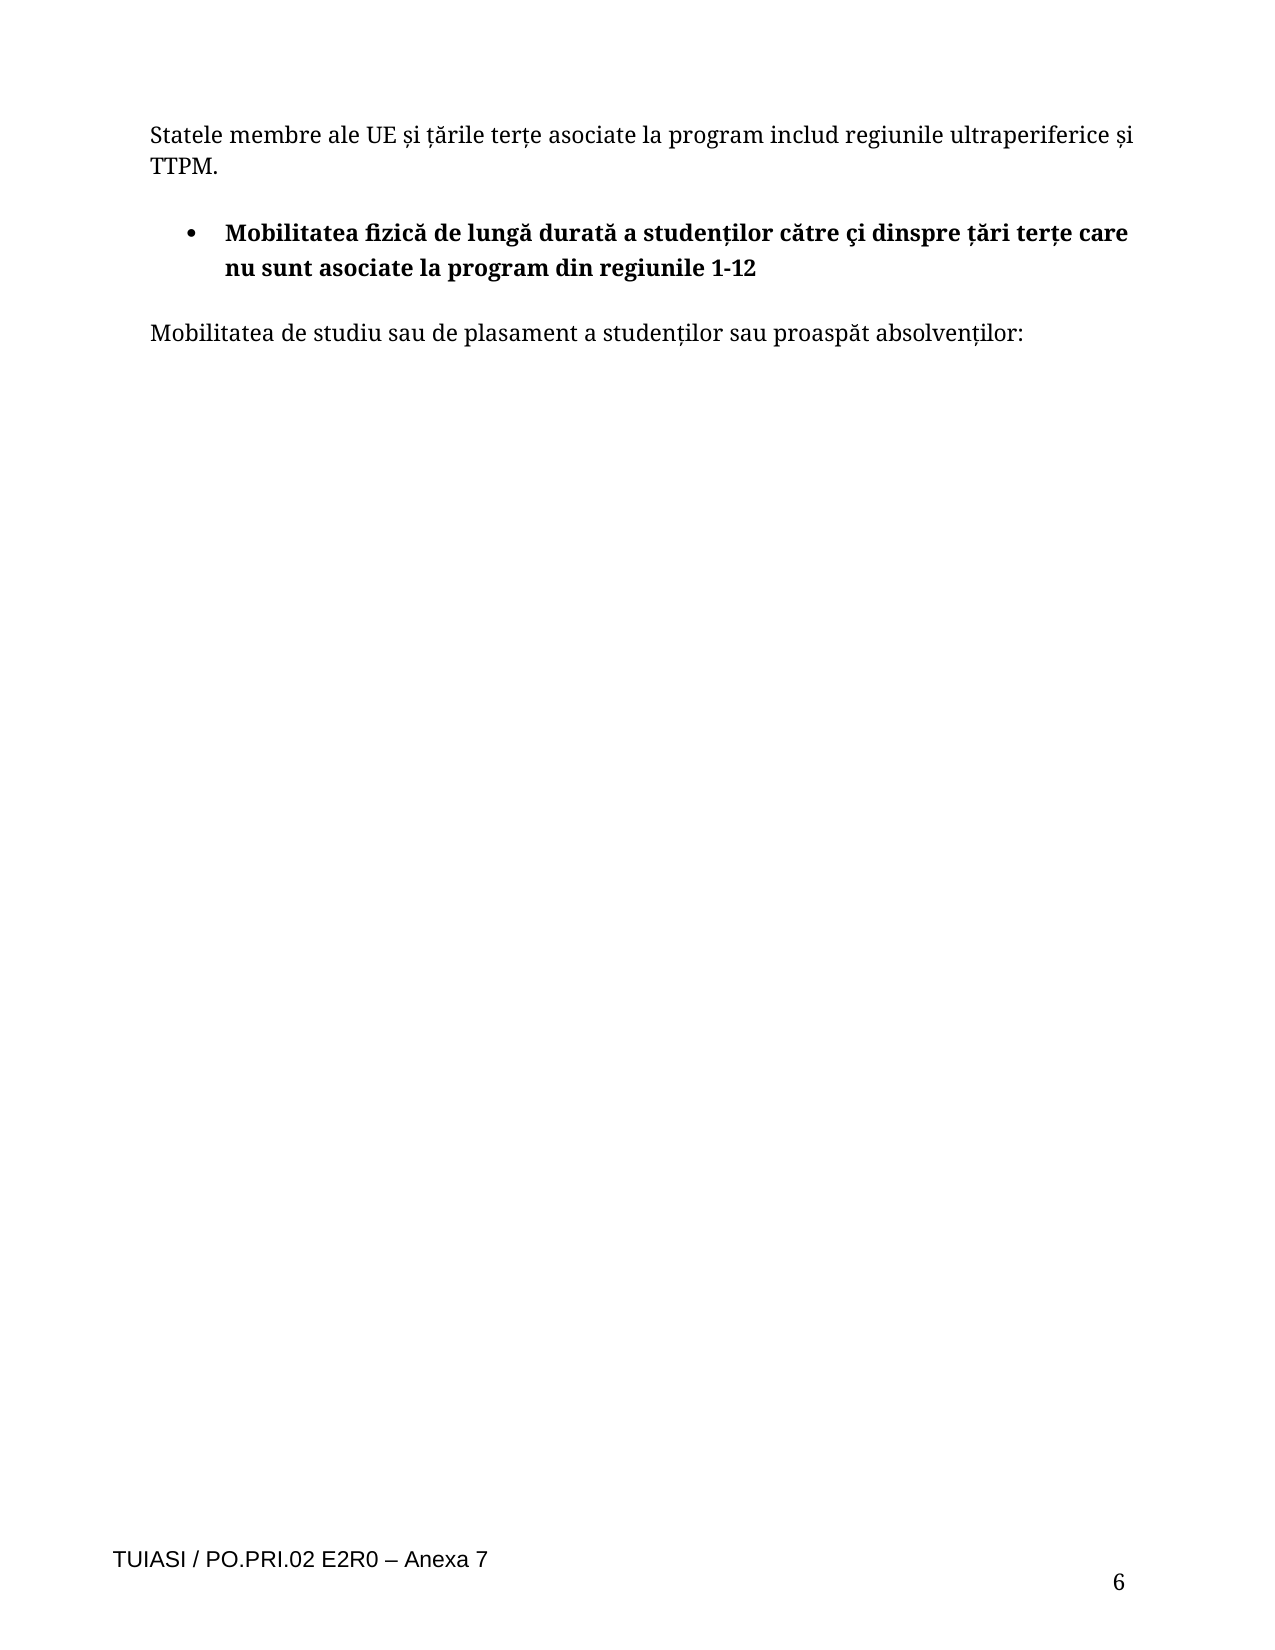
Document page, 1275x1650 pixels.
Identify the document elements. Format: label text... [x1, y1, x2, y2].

text nu sunt asociate la program din regiunile 1-12 [225, 252, 1162, 283]
subtitle Mobilitatea fizică de lungă durată a studenților către çi dinspre țări terțe care [187, 217, 1162, 248]
text Mobilitatea de studiu sau de plasament a studenților sau proaspăt absolvenților: [150, 317, 1162, 348]
text Statele membre ale UE și țările terțe asociate la program includ regiunile ultraperiferice și TTPM. [150, 119, 1162, 181]
